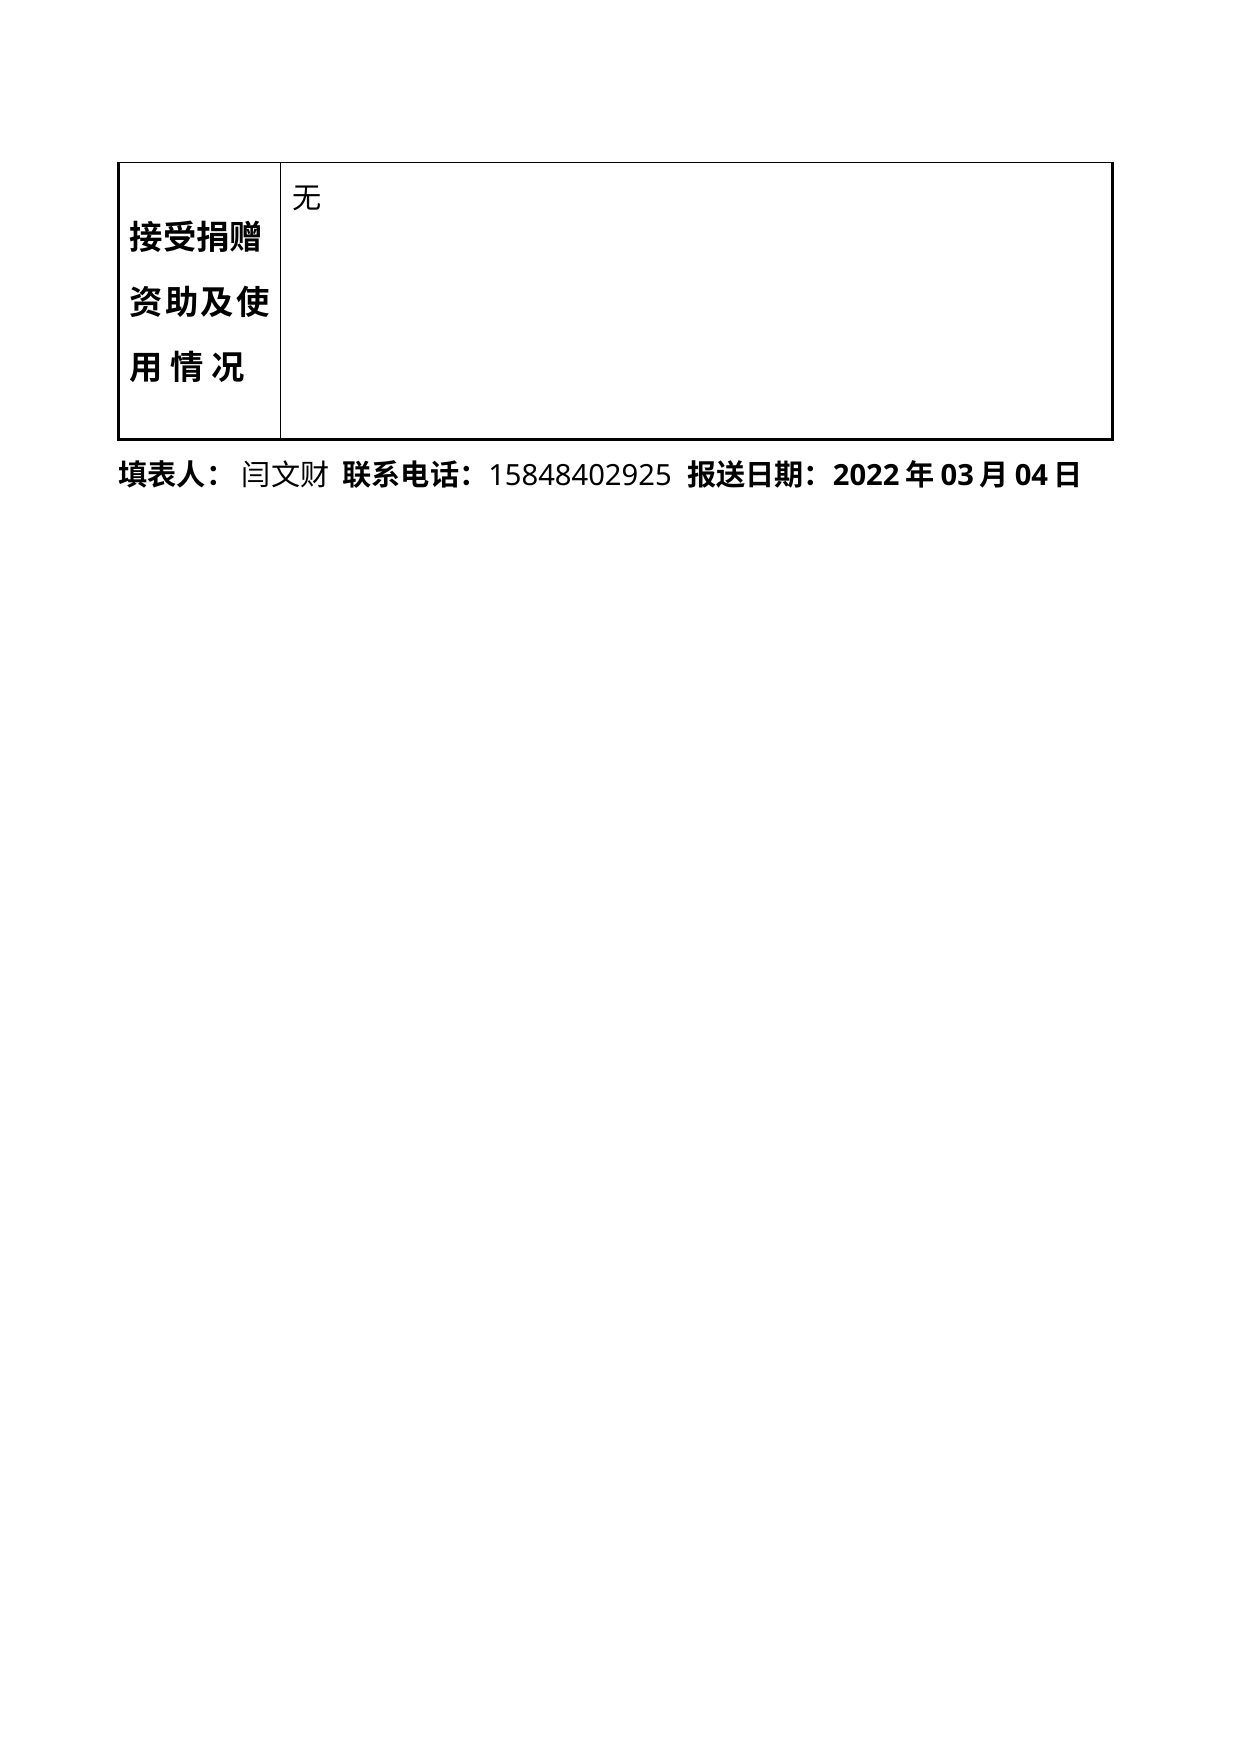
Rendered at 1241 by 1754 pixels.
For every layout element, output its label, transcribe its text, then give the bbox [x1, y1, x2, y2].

table_cell 无 [281, 163, 1111, 437]
table_cell 接受捐赠 资助及使用 情 况 [120, 163, 280, 437]
text 填表人： 闫文财 联系电话：15848402925 报送日期：2022年03月04日 [118, 441, 1122, 506]
